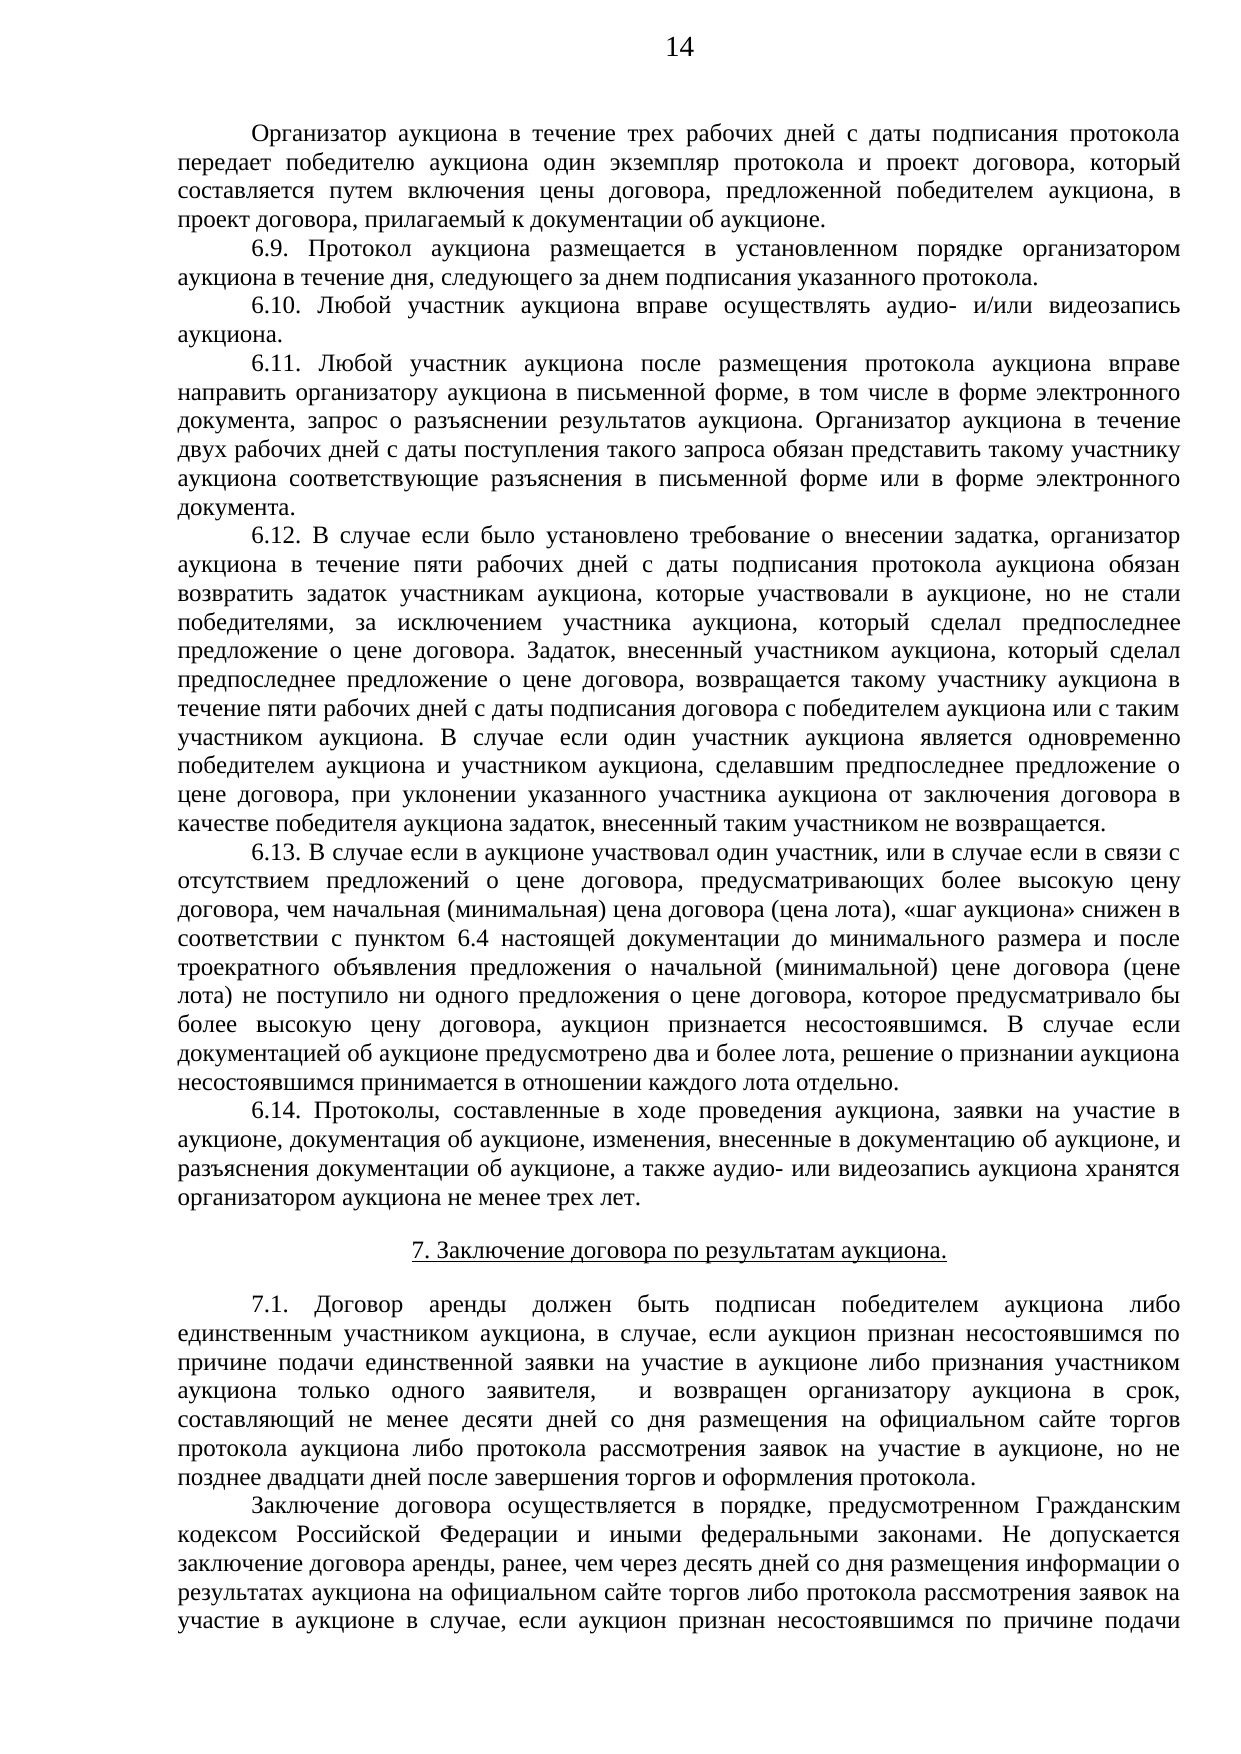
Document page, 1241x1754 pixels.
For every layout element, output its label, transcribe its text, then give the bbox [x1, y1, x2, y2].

text 7. Заключение договора по результатам аукциона. [177, 1236, 1181, 1264]
text 6.10. Любой участник аукциона вправе осуществлять аудио- и/или видеозапись аукциона. [177, 291, 1181, 348]
text 6.12. В случае если было установлено требование о внесении задатка, организатор аукциона в течение пяти рабочих дней с даты подписания протокола аукциона обязан возвратить задаток участникам аукциона, которые участвовали в аукционе, но не стали победителями, за исключением участника аукциона, который сделал предпоследнее предложение о цене договора. Задаток, внесенный участником аукциона, который сделал предпоследнее предложение о цене договора, возвращается такому участнику аукциона в течение пяти рабочих дней с даты подписания договора с победителем аукциона или с таким участником аукциона. В случае если один участник аукциона является одновременно победителем аукциона и участником аукциона, сделавшим предпоследнее предложение о цене договора, при уклонении указанного участника аукциона от заключения договора в качестве победителя аукциона задаток, внесенный таким участником не возвращается. [177, 521, 1181, 837]
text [177, 1491, 1181, 1634]
text 6.14. Протоколы, составленные в ходе проведения аукциона, заявки на участие в аукционе, документация об аукционе, изменения, внесенные в документацию об аукционе, и разъяснения документации об аукционе, а также аудио- или видеозапись аукциона хранятся организатором аукциона не менее трех лет. [177, 1096, 1181, 1211]
text 6.13. В случае если в аукционе участвовал один участник, или в случае если в связи с отсутствием предложений о цене договора, предусматривающих более высокую цену договора, чем начальная (минимальная) цена договора (цена лота), «шаг аукциона» снижен в соответствии с пунктом 6.4 настоящей документации до минимального размера и после троекратного объявления предложения о начальной (минимальной) цене договора (цене лота) не поступило ни одного предложения о цене договора, которое предусматривало бы более высокую цену договора, аукцион признается несостоявшимся. В случае если документацией об аукционе предусмотрено два и более лота, решение о признании аукциона несостоявшимся принимается в отношении каждого лота отдельно. [177, 837, 1181, 1096]
text 6.11. Любой участник аукциона после размещения протокола аукциона вправе направить организатору аукциона в письменной форме, в том числе в форме электронного документа, запрос о разъяснении результатов аукциона. Организатор аукциона в течение двух рабочих дней с даты поступления такого запроса обязан представить такому участнику аукциона соответствующие разъяснения в письменной форме или в форме электронного документа. [177, 348, 1181, 521]
text 7.1. Договор аренды должен быть подписан победителем аукциона либо единственным участником аукциона, в случае, если аукцион признан несостоявшимся по причине подачи единственной заявки на участие в аукционе либо признания участником аукциона только одного заявителя, и возвращен организатору аукциона в срок, составляющий не менее десяти дней со дня размещения на официальном сайте торгов протокола аукциона либо протокола рассмотрения заявок на участие в аукционе, но не позднее двадцати дней после завершения торгов и оформления протокола. [177, 1289, 1181, 1491]
text Организатор аукциона в течение трех рабочих дней с даты подписания протокола передает победителю аукциона один экземпляр протокола и проект договора, который составляется путем включения цены договора, предложенной победителем аукциона, в проект договора, прилагаемый к документации об аукционе. [177, 118, 1181, 233]
text 6.9. Протокол аукциона размещается в установленном порядке организатором аукциона в течение дня, следующего за днем подписания указанного протокола. [177, 233, 1181, 291]
